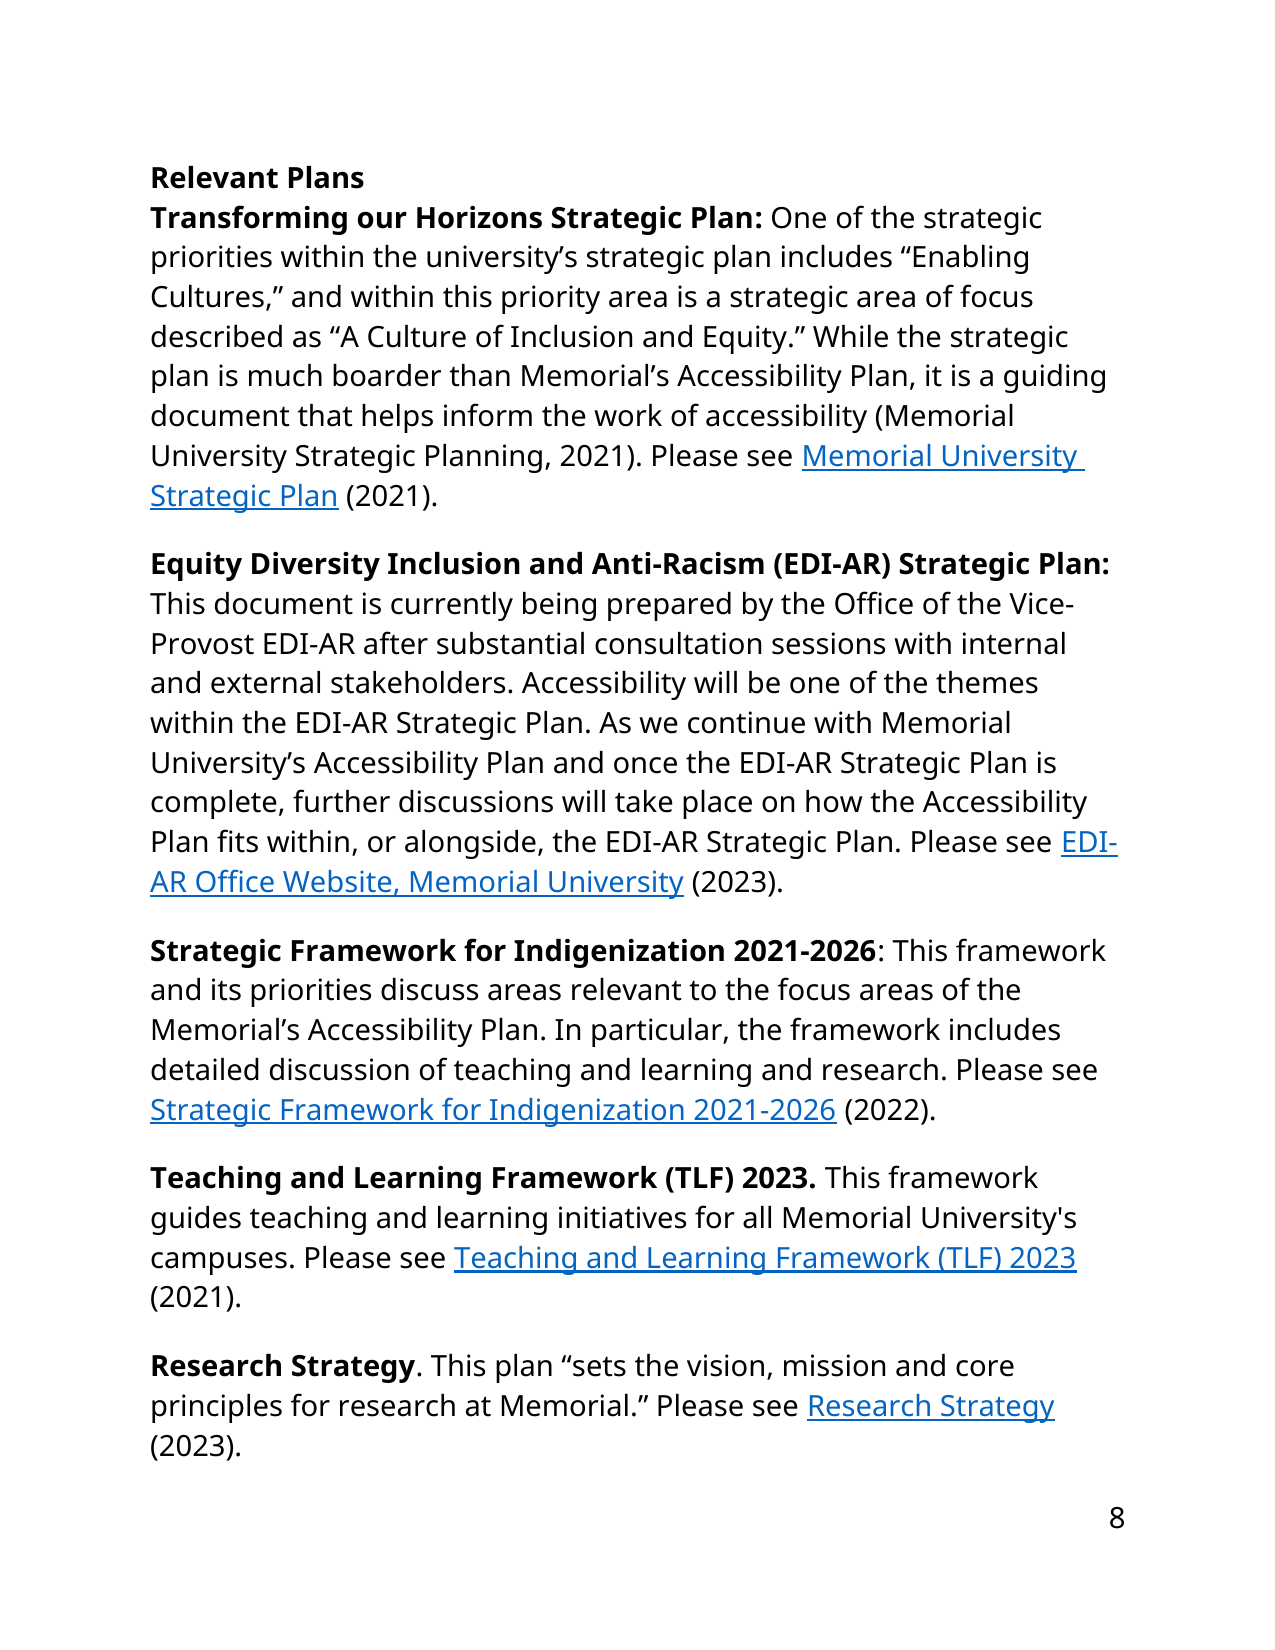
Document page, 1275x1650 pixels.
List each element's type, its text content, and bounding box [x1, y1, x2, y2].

text Strategic Framework for Indigenization 2021-2026: This framework and its priorities discuss areas relevant to the focus areas of the Memorial’s Accessibility Plan. In particular, the framework includes detailed discussion of teaching and learning and research. Please see Strategic Framework for Indigenization 2021-2026 (2022). [150, 930, 1125, 1128]
text Research Strategy. This plan “sets the vision, mission and core principles for research at Memorial.” Please see Research Strategy (2023). [150, 1346, 1125, 1464]
subtitle Relevant Plans [150, 157, 1125, 197]
text Teaching and Learning Framework (TLF) 2023. This framework guides teaching and learning initiatives for all Memorial University's campuses. Please see Teaching and Learning Framework (TLF) 2023 (2021). [150, 1158, 1125, 1316]
text Equity Diversity Inclusion and Anti-Racism (EDI-AR) Strategic Plan: This document is currently being prepared by the Office of the Vice-Provost EDI-AR after substantial consultation sessions with internal and external stakeholders. Accessibility will be one of the themes within the EDI-AR Strategic Plan. As we continue with Memorial University’s Accessibility Plan and once the EDI-AR Strategic Plan is complete, further discussions will take place on how the Accessibility Plan fits within, or alongside, the EDI-AR Strategic Plan. Please see EDI-AR Office Website, Memorial University (2023). [150, 544, 1125, 901]
text Transforming our Horizons Strategic Plan: One of the strategic priorities within the university’s strategic plan includes “Enabling Cultures,” and within this priority area is a strategic area of focus described as “A Culture of Inclusion and Equity.” While the strategic plan is much boarder than Memorial’s Accessibility Plan, it is a guiding document that helps inform the work of accessibility (Memorial University Strategic Planning, 2021). Please see Memorial University Strategic Plan (2021). [150, 197, 1125, 514]
